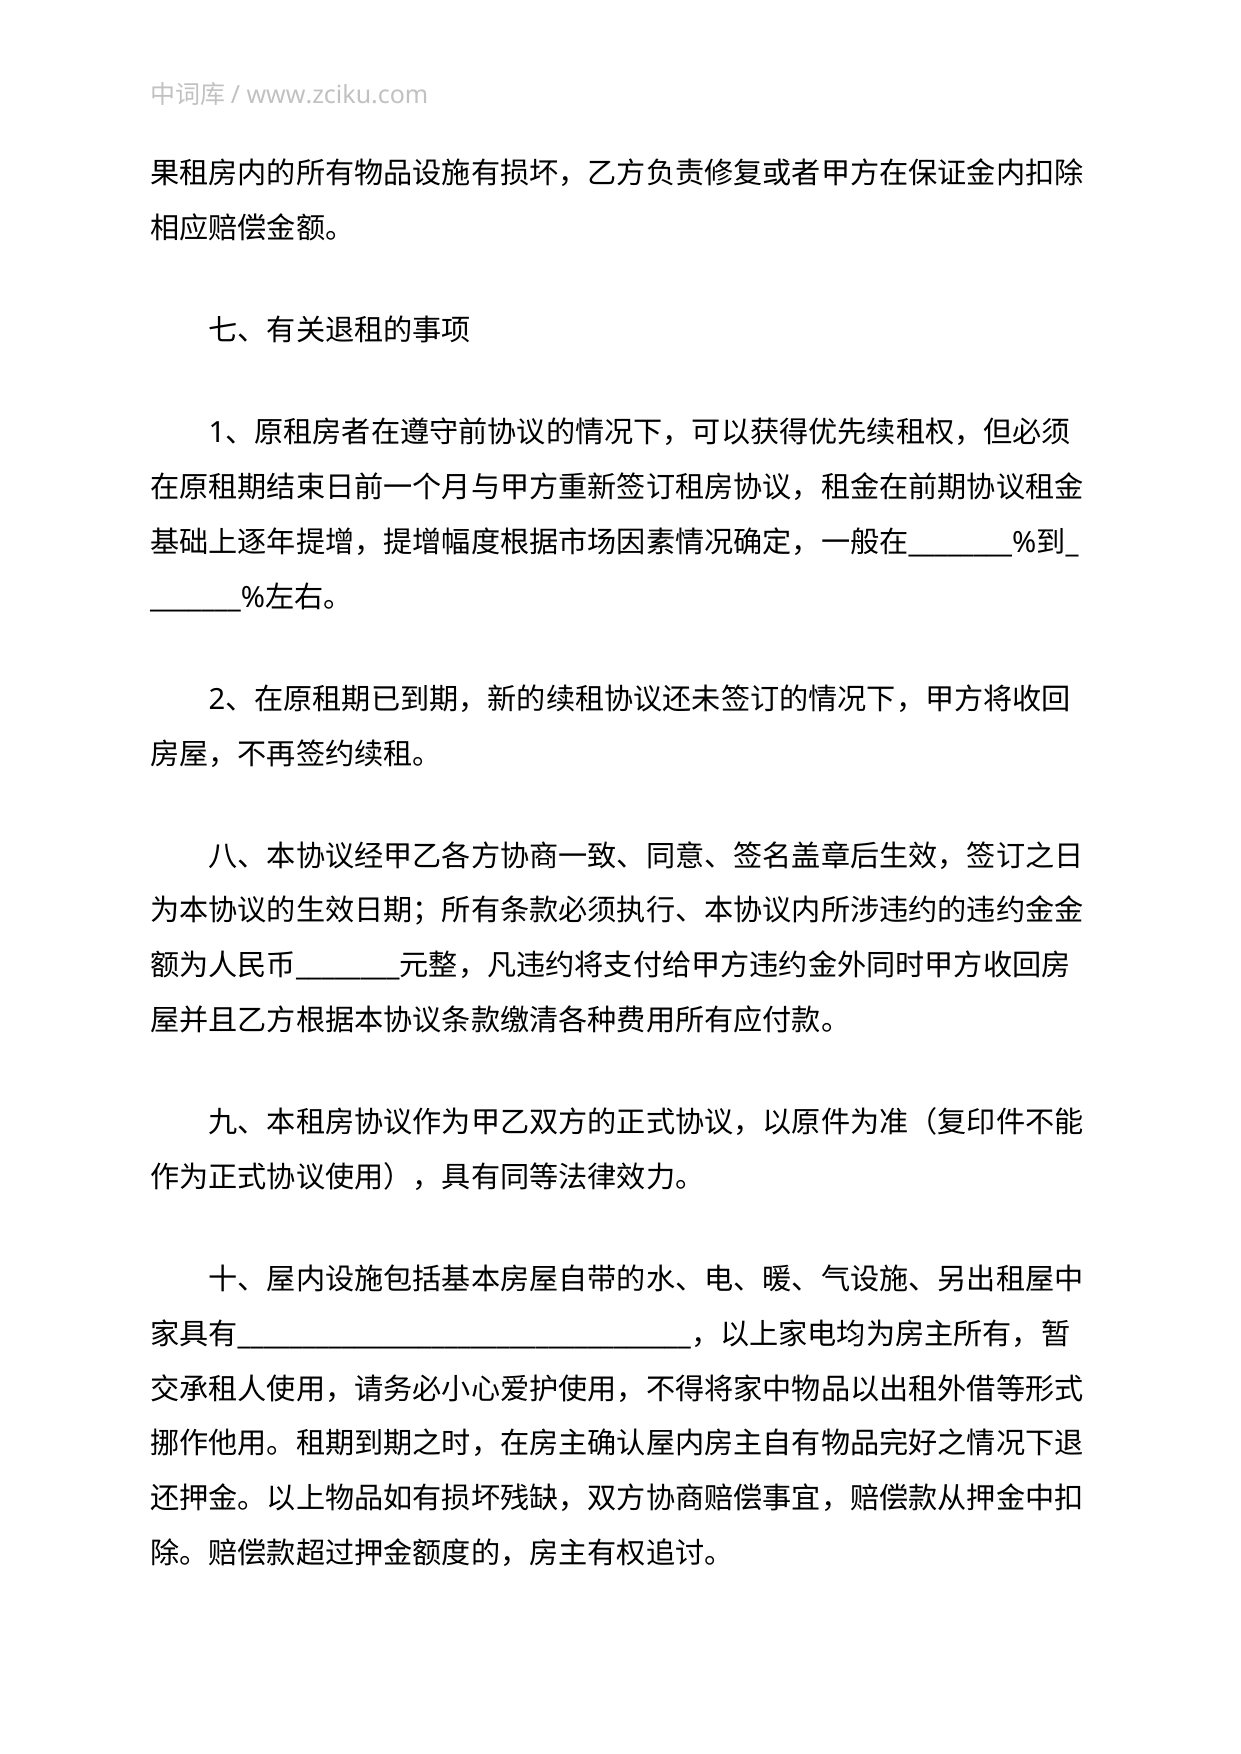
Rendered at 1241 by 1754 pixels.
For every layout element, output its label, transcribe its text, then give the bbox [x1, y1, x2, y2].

text 七、有关退租的事项 [150, 307, 1090, 349]
text 十、屋内设施包括基本房屋自带的水、电、暖、气设施、另出租屋中家具有___________________________________，以上家电均为房主所有，暂交承租人使用，请务必小心爱护使用，不得将家中物品以出租外借等形式挪作他用。租期到期之时，在房主确认屋内房主自有物品完好之情况下退还押金。以上物品如有损坏残缺，双方协商赔偿事宜，赔偿款从押金中扣除。赔偿款超过押金额度的，房主有权追讨。 [150, 1255, 1090, 1572]
text 八、本协议经甲乙各方协商一致、同意、签名盖章后生效，签订之日为本协议的生效日期；所有条款必须执行、本协议内所涉违约的违约金金额为人民币________元整，凡违约将支付给甲方违约金外同时甲方收回房屋并且乙方根据本协议条款缴清各种费用所有应付款。 [150, 832, 1090, 1039]
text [150, 150, 1090, 247]
text 1、原租房者在遵守前协议的情况下，可以获得优先续租权，但必须在原租期结束日前一个月与甲方重新签订租房协议，租金在前期协议租金基础上逐年提增，提增幅度根据市场因素情况确定，一般在________%到________%左右。 [150, 408, 1090, 616]
text 九、本租房协议作为甲乙双方的正式协议，以原件为准（复印件不能作为正式协议使用），具有同等法律效力。 [150, 1099, 1090, 1196]
text 2、在原租期已到期，新的续租协议还未签订的情况下，甲方将收回房屋，不再签约续租。 [150, 675, 1090, 773]
